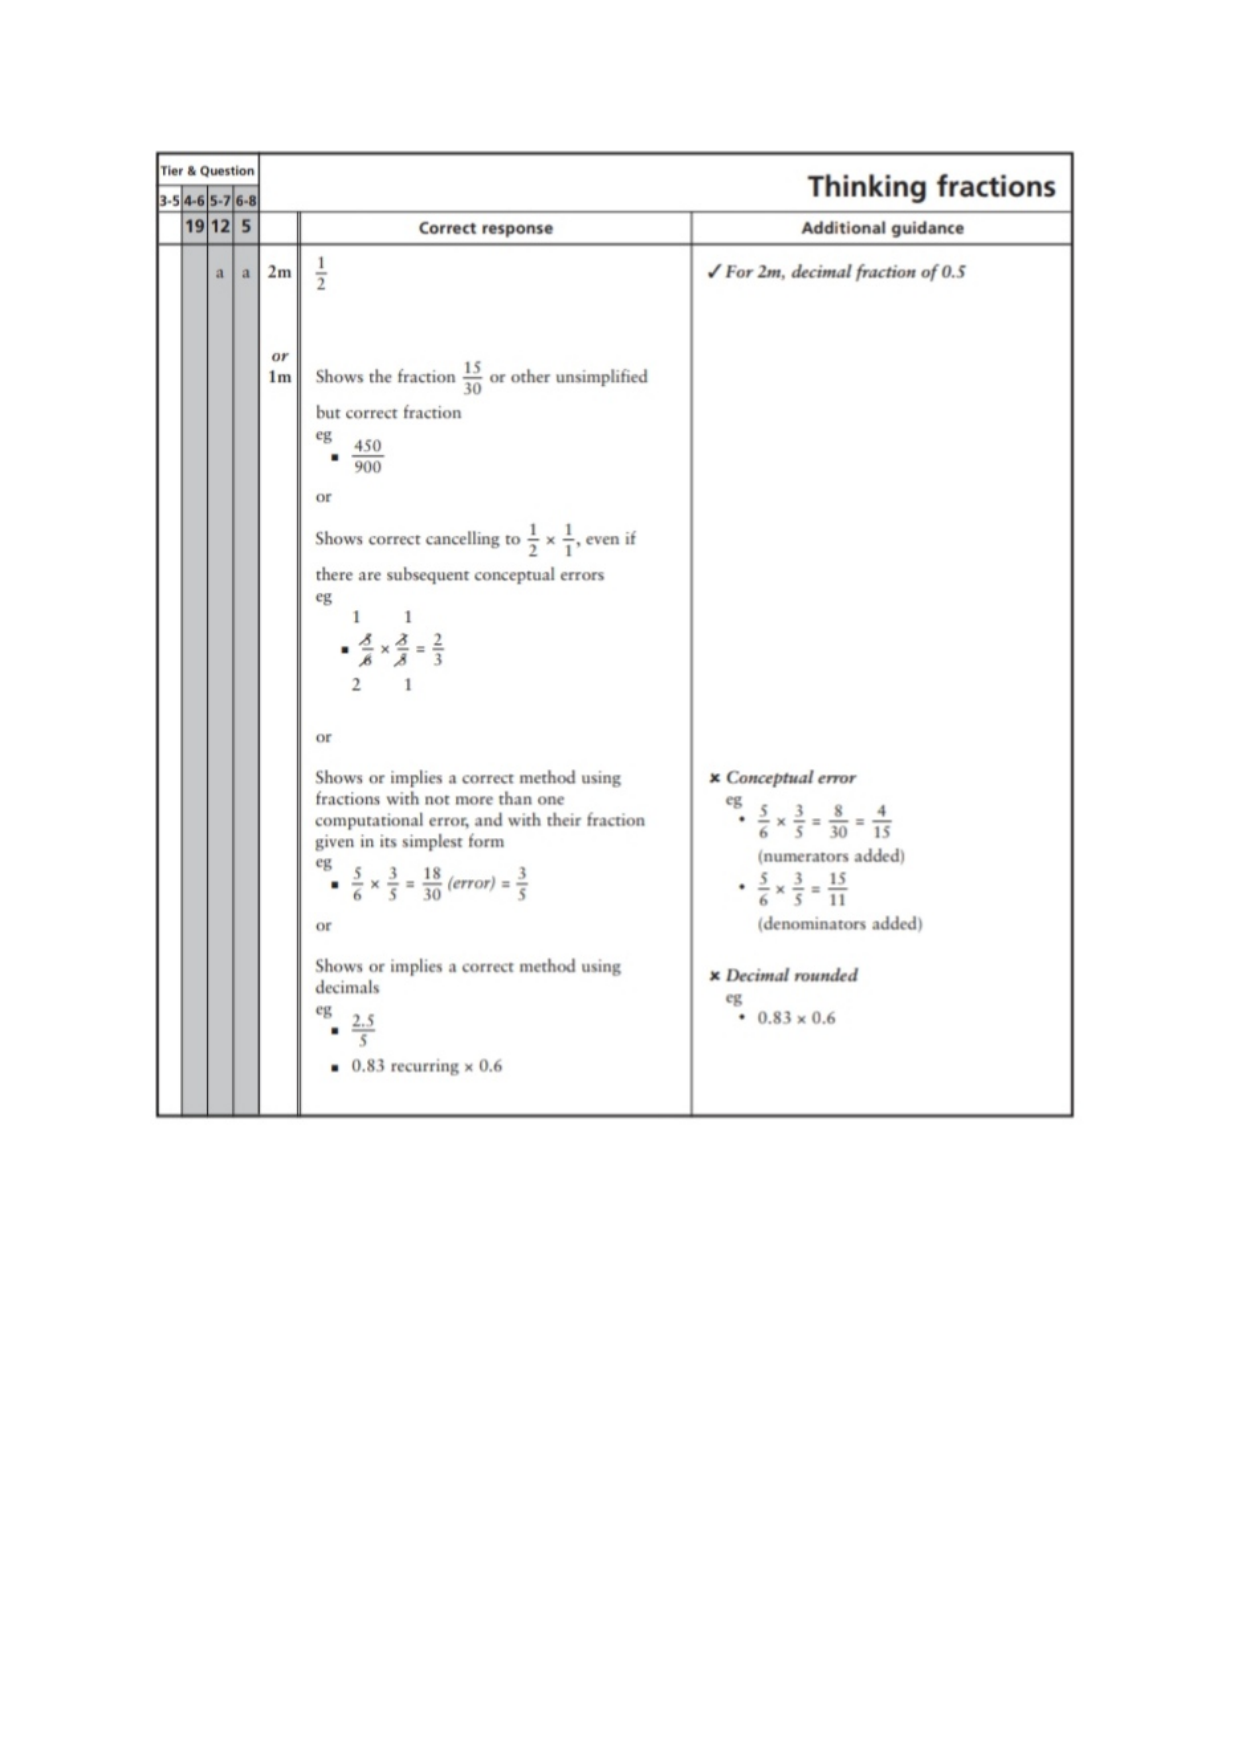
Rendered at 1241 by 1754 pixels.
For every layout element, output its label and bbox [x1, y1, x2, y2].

picture [150, 150, 1091, 1130]
